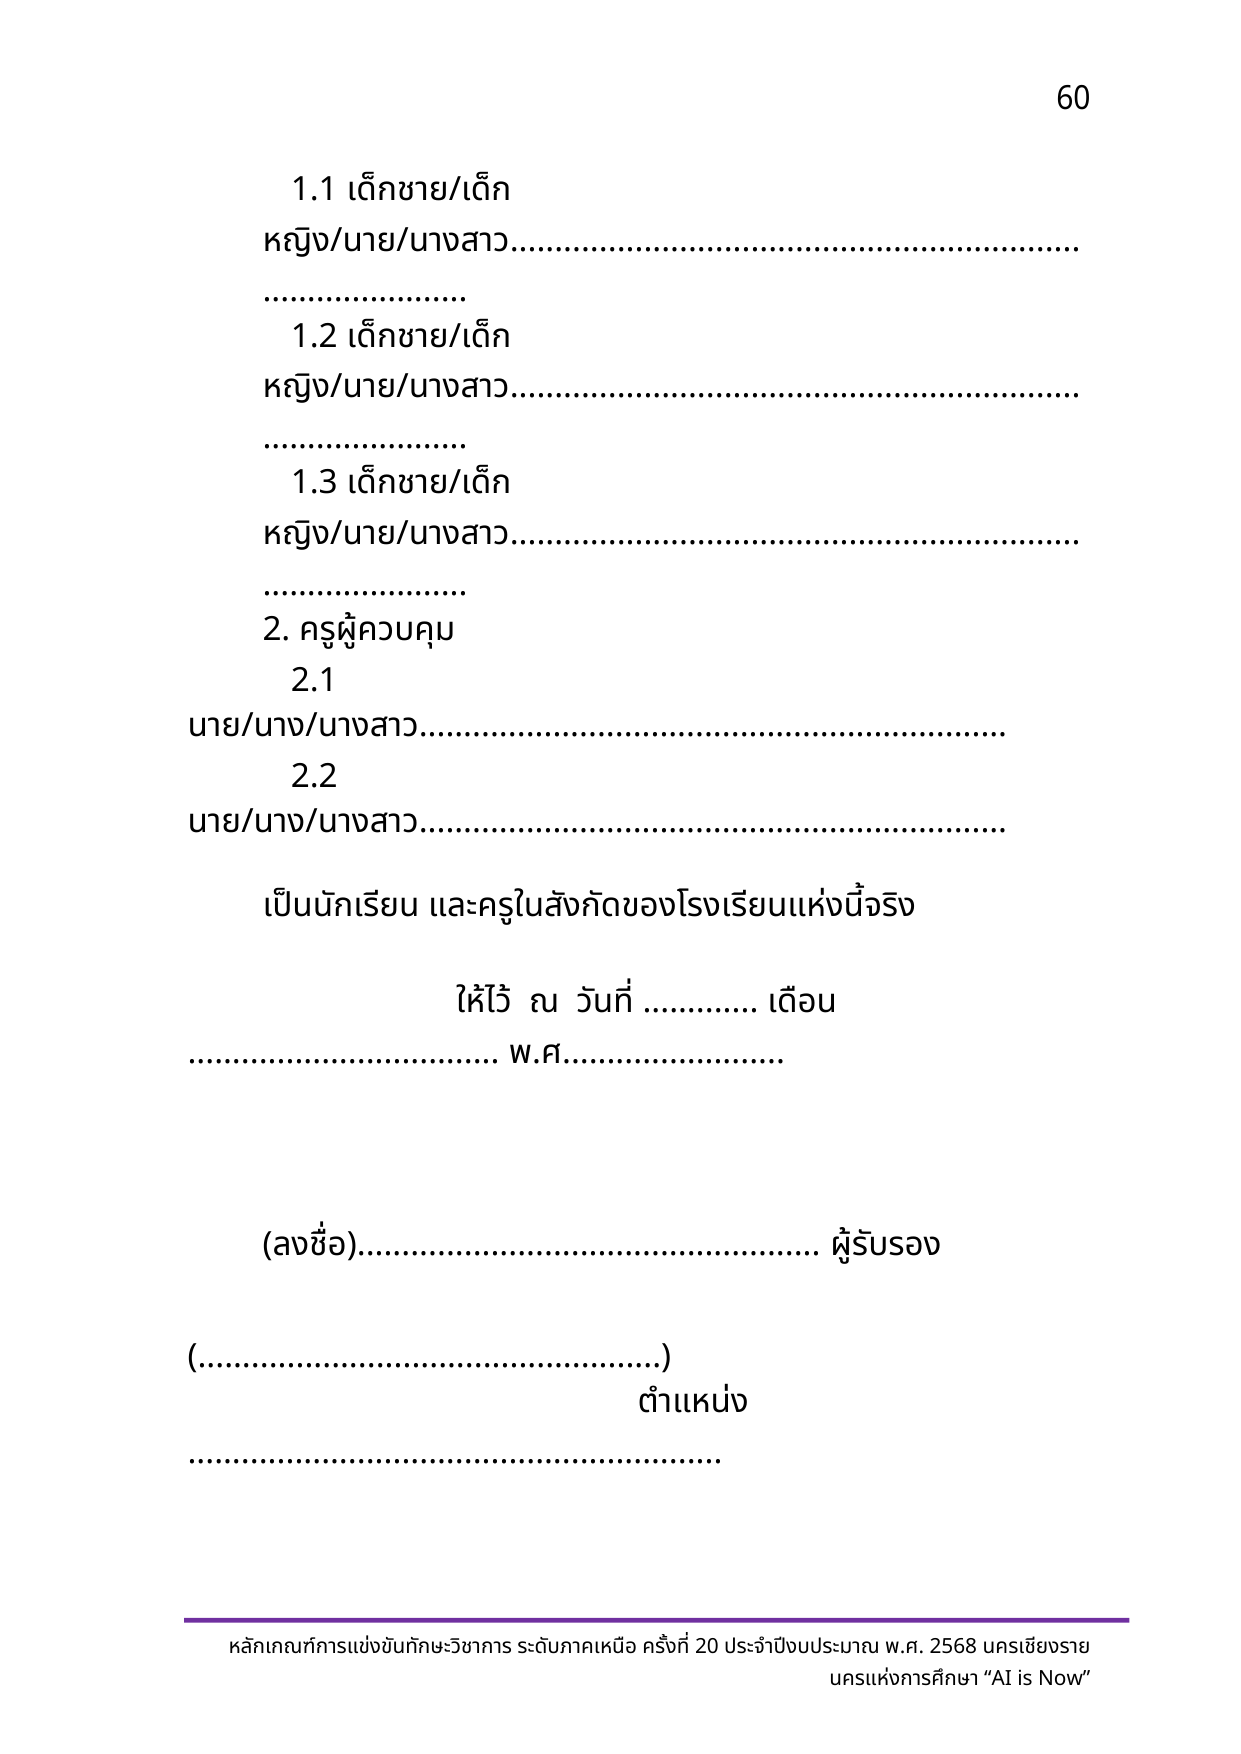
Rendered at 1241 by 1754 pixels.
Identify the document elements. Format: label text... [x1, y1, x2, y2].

text เป็นนักเรียน และครูในสังกัดของโรงเรียนแห่งนี้จริง [187, 881, 1090, 932]
text ตำแหน่ง ............................................................ [187, 1377, 1090, 1473]
text 1.2 เด็กชาย/เด็กหญิง/นาย/นางสาว....................................................................................... [262, 311, 1090, 458]
text 2.1 นาย/นาง/นางสาว.................................................................. [187, 655, 1090, 751]
text (....................................................) [187, 1287, 1090, 1377]
text 2.2 นาย/นาง/นางสาว.................................................................. [187, 751, 1090, 847]
text ให้ไว้ ณ วันที่ ............. เดือน ................................... พ.ศ......................... [187, 977, 1090, 1078]
text (ลงชื่อ).................................................... ผู้รับรอง [187, 1174, 1090, 1270]
text 1.3 เด็กชาย/เด็กหญิง/นาย/นางสาว....................................................................................... [262, 458, 1090, 605]
text 1.1 เด็กชาย/เด็กหญิง/นาย/นางสาว....................................................................................... [262, 165, 1090, 311]
text 2. ครูผู้ควบคุม [187, 605, 1090, 655]
